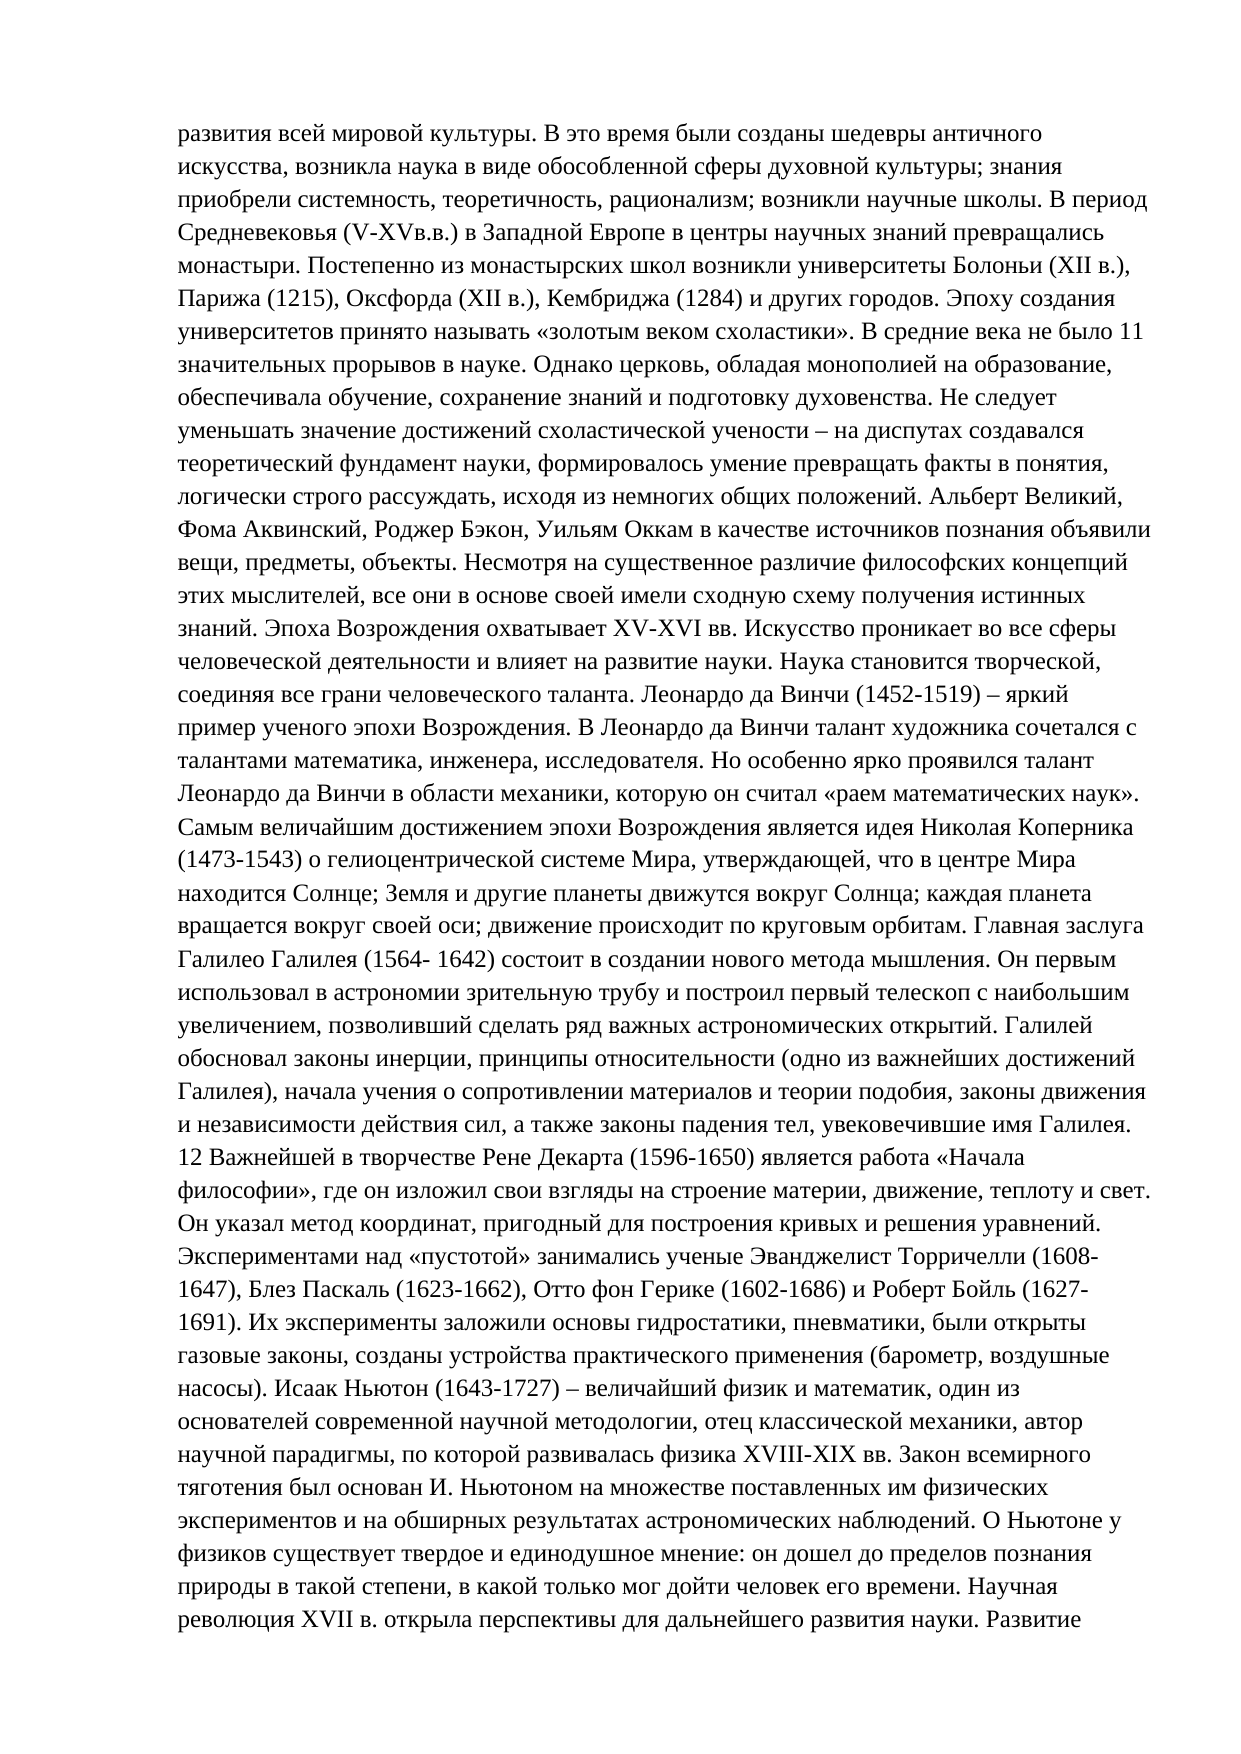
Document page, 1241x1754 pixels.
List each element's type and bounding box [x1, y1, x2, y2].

text [177, 118, 1152, 1633]
